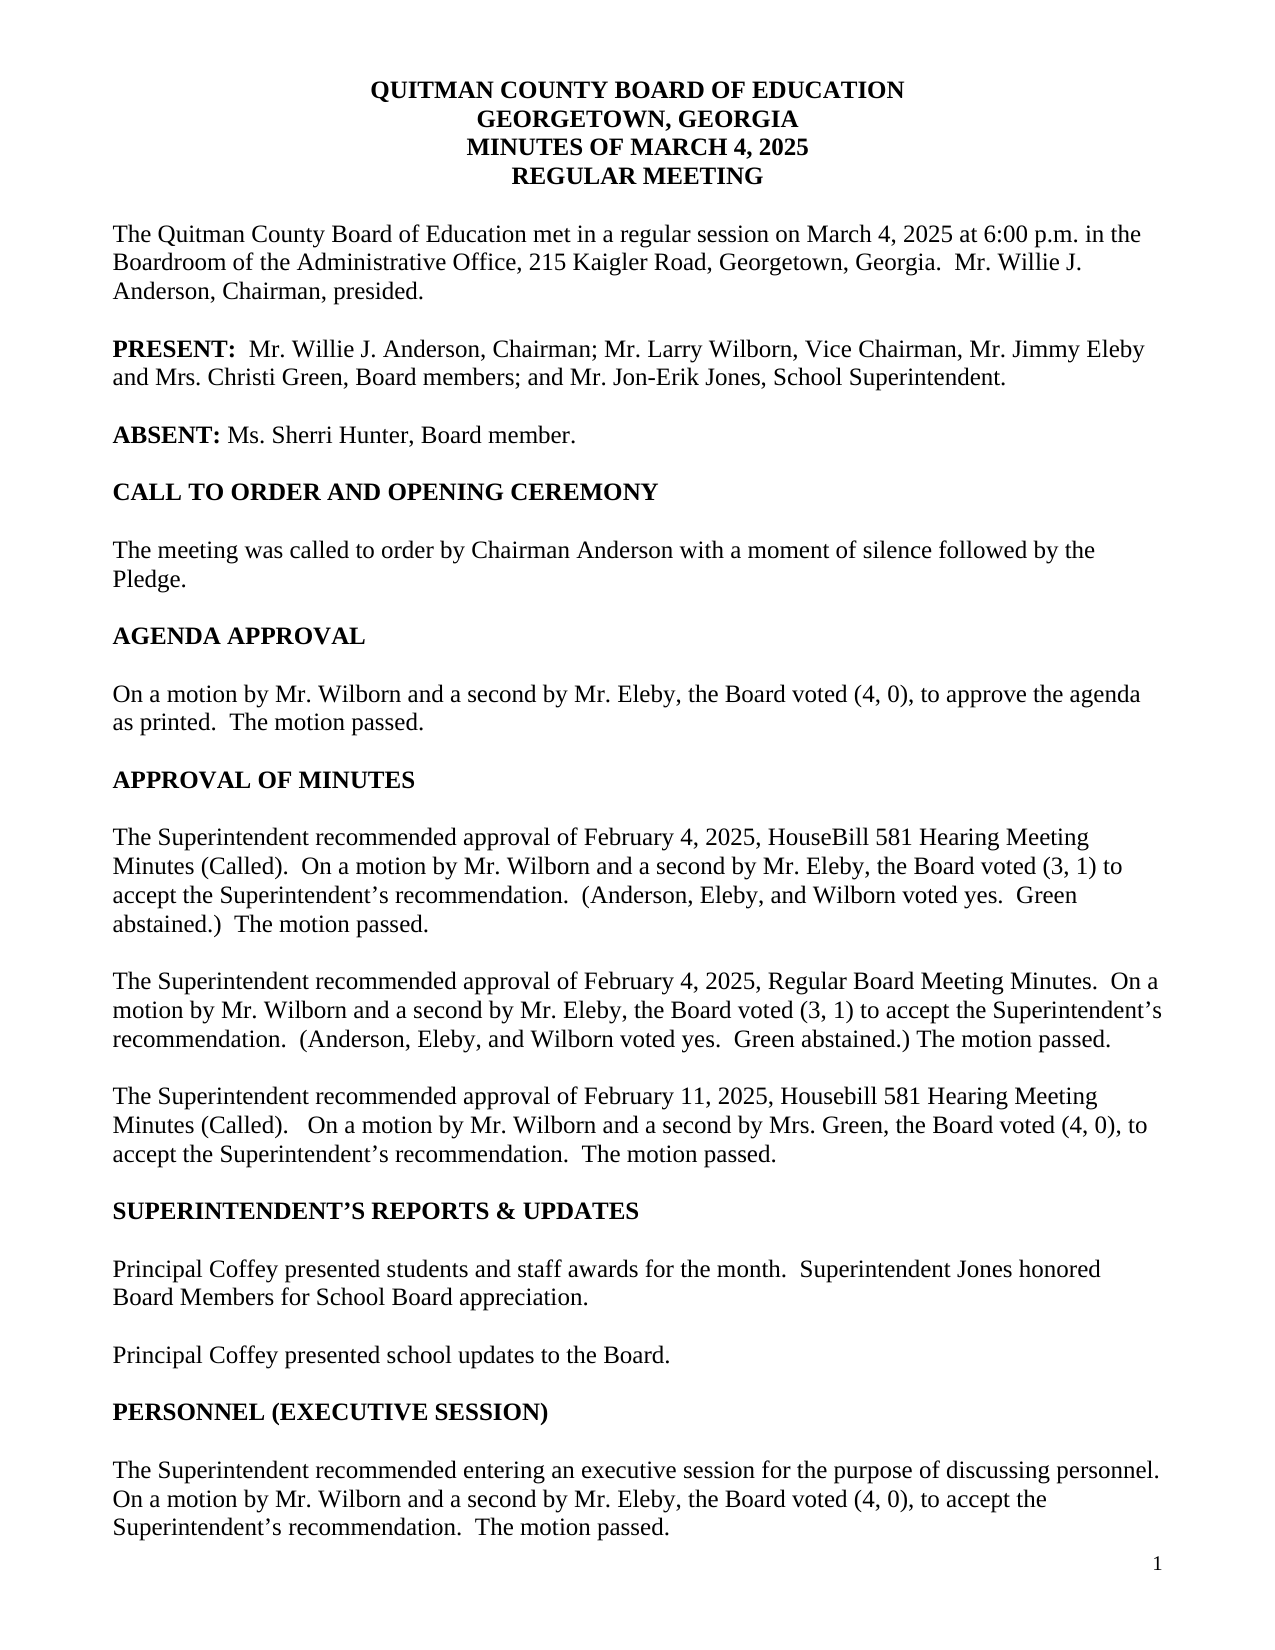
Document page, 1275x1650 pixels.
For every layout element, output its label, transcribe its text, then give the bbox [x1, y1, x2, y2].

text The Superintendent recommended approval of February 4, 2025, Regular Board Meeting Minutes. On a motion by Mr. Wilborn and a second by Mr. Eleby, the Board voted (3, 1) to accept the Superintendent’s recommendation. (Anderson, Eleby, and Wilborn voted yes. Green abstained.) The motion passed. [112, 966, 1162, 1052]
text AGENDA APPROVAL [112, 621, 1162, 650]
text The Superintendent recommended approval of February 11, 2025, Housebill 581 Hearing Meeting Minutes (Called). On a motion by Mr. Wilborn and a second by Mrs. Green, the Board voted (4, 0), to accept the Superintendent’s recommendation. The motion passed. [112, 1081, 1162, 1167]
text Principal Coffey presented school updates to the Board. [112, 1340, 1162, 1369]
text QUITMAN COUNTY BOARD OF EDUCATION [112, 75, 1162, 104]
text PERSONNEL (EXECUTIVE SESSION) [112, 1397, 1162, 1426]
text REGULAR MEETING [112, 161, 1162, 190]
text The Superintendent recommended entering an executive session for the purpose of discussing personnel. On a motion by Mr. Wilborn and a second by Mr. Eleby, the Board voted (4, 0), to accept the Superintendent’s recommendation. The motion passed. [112, 1455, 1162, 1541]
text On a motion by Mr. Wilborn and a second by Mr. Eleby, the Board voted (4, 0), to approve the agenda as printed. The motion passed. [112, 679, 1162, 736]
text SUPERINTENDENT’S REPORTS & UPDATES [112, 1196, 1162, 1225]
text PRESENT: Mr. Willie J. Anderson, Chairman; Mr. Larry Wilborn, Vice Chairman, Mr. Jimmy Eleby and Mrs. Christi Green, Board members; and Mr. Jon-Erik Jones, School Superintendent. [112, 334, 1162, 391]
text APPROVAL OF MINUTES [112, 765, 1162, 794]
text The Quitman County Board of Education met in a regular session on March 4, 2025 at 6:00 p.m. in the Boardroom of the Administrative Office, 215 Kaigler Road, Georgetown, Georgia. Mr. Willie J. Anderson, Chairman, presided. [112, 219, 1162, 305]
text Principal Coffey presented students and staff awards for the month. Superintendent Jones honored Board Members for School Board appreciation. [112, 1254, 1162, 1311]
text ABSENT: Ms. Sherri Hunter, Board member. [112, 420, 1162, 449]
text The meeting was called to order by Chairman Anderson with a moment of silence followed by the Pledge. [112, 535, 1162, 592]
text CALL TO ORDER AND OPENING CEREMONY [112, 477, 1162, 506]
text The Superintendent recommended approval of February 4, 2025, HouseBill 581 Hearing Meeting Minutes (Called). On a motion by Mr. Wilborn and a second by Mr. Eleby, the Board voted (3, 1) to accept the Superintendent’s recommendation. (Anderson, Eleby, and Wilborn voted yes. Green abstained.) The motion passed. [112, 822, 1162, 937]
text MINUTES OF MARCH 4, 2025 [112, 132, 1162, 161]
text GEORGETOWN, GEORGIA [112, 104, 1162, 132]
